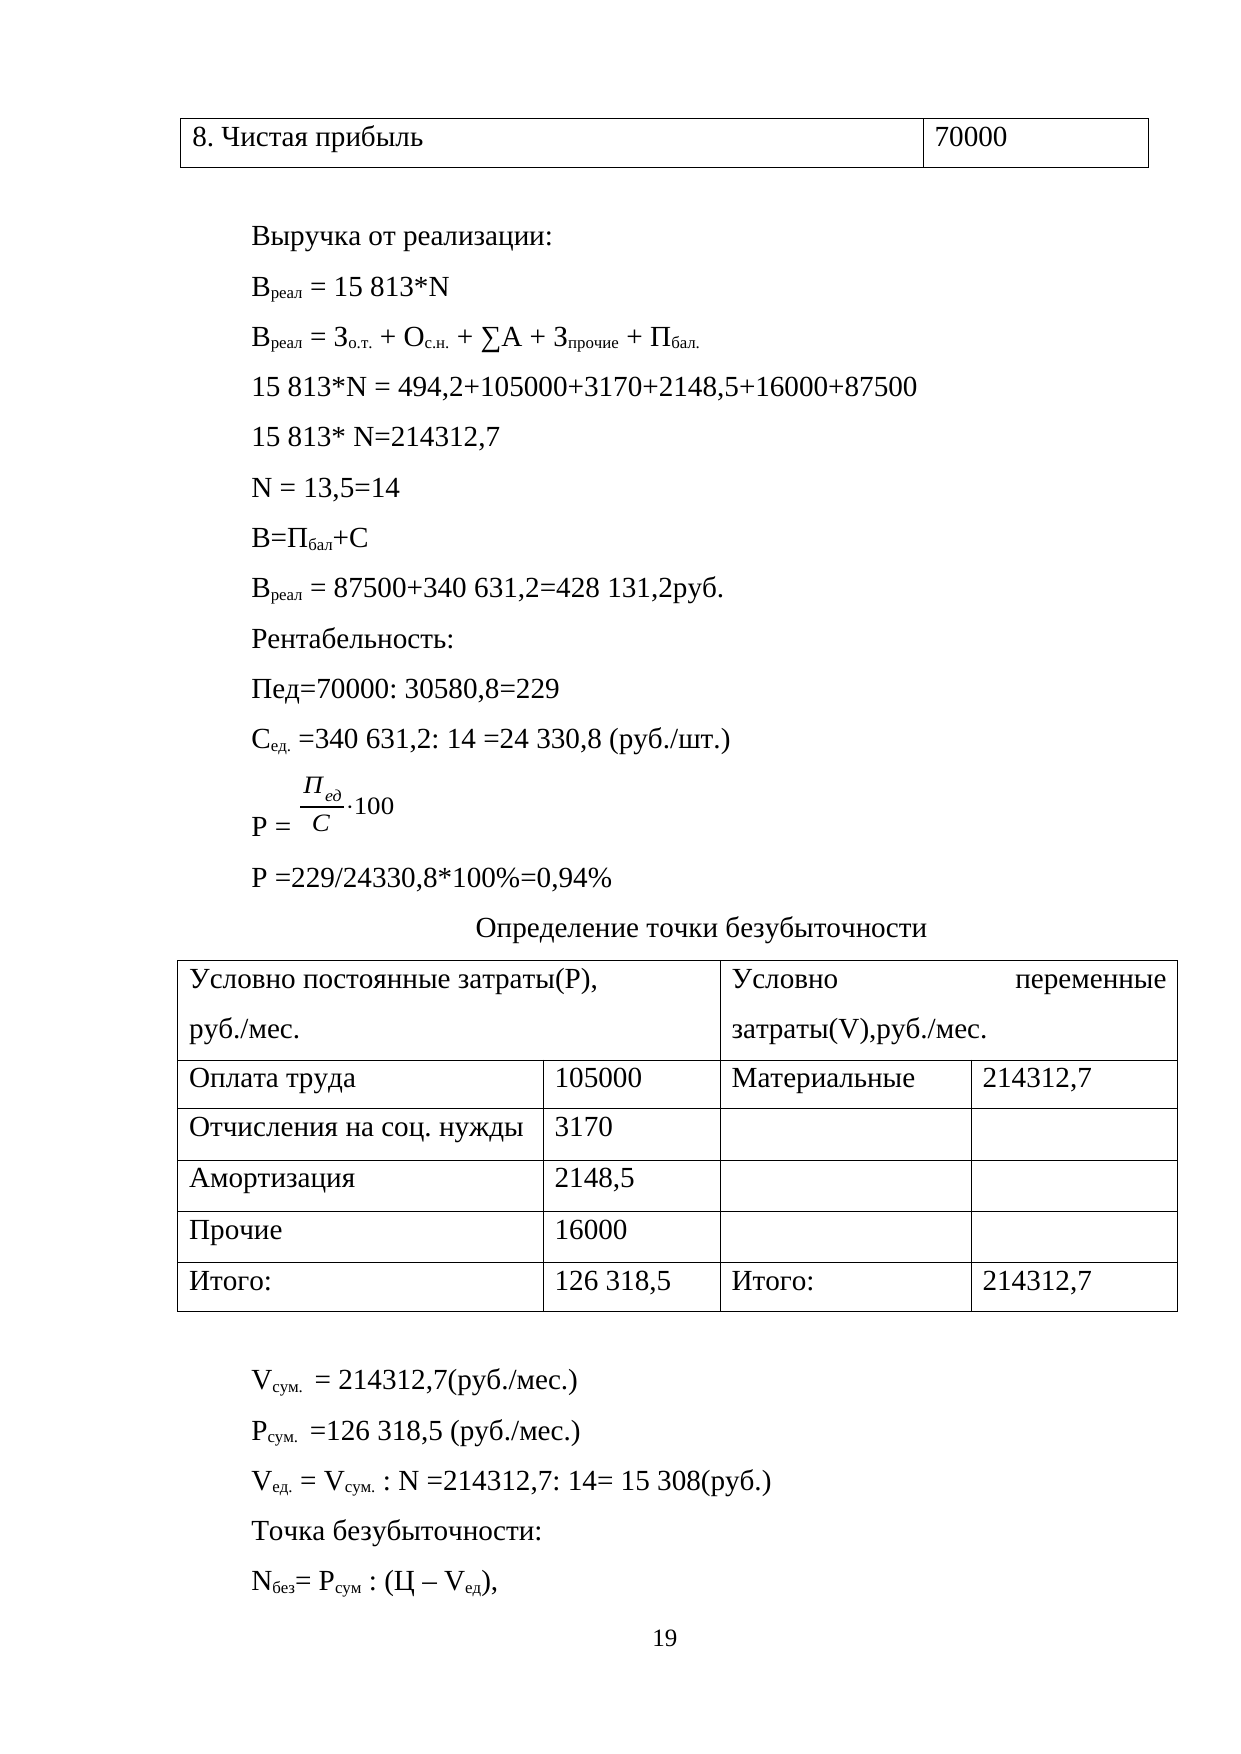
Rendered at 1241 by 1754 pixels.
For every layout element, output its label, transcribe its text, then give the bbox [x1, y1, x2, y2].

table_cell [181, 119, 923, 167]
table_cell [972, 1109, 1177, 1159]
table_cell Материальные [721, 1061, 971, 1108]
text Выручка от реализации: [177, 218, 1152, 252]
text Vед. = Vсум. : N =214312,7: 14= 15 308(руб.) [177, 1463, 1152, 1496]
text N = 13,5=14 [177, 470, 1152, 503]
text Р = [177, 772, 1152, 843]
table_cell 214312,7 [972, 1263, 1177, 1311]
table_cell 3170 [544, 1109, 720, 1159]
table_cell Итого: [178, 1263, 543, 1311]
text Вреал = 15 813*N [177, 269, 1152, 302]
table_header Условно постоянные затраты(Р), руб./мес. [178, 961, 720, 1059]
table_cell Амортизация [178, 1161, 543, 1211]
table_cell Итого: [721, 1263, 971, 1311]
text 15 813*N = 494,2+105000+3170+2148,5+16000+87500 [177, 369, 1152, 403]
text Р =229/24330,8*100%=0,94% [177, 860, 1152, 893]
text Vсум. = 214312,7(руб./мес.) [177, 1362, 1152, 1396]
text Точка безубыточности: [177, 1513, 1152, 1547]
text Пед=70000: 30580,8=229 [177, 671, 1152, 705]
table_cell [972, 1212, 1177, 1262]
text Рсум. =126 318,5 (руб./мес.) [177, 1413, 1152, 1446]
table_cell [972, 1161, 1177, 1211]
table_cell Отчисления на соц. нужды [178, 1109, 543, 1159]
table_cell Прочие [178, 1212, 543, 1262]
text Nбез= Рсум : (Ц – Vед), [177, 1563, 1152, 1597]
text Определение точки безубыточности [177, 910, 1152, 943]
text Рентабельность: [177, 621, 1152, 654]
text Вреал = Зо.т. + Ос.н. + ∑А + Зпрочие + Пбал. [177, 319, 1152, 352]
table_cell Оплата труда [178, 1061, 543, 1108]
table_header Условно переменные затраты(V),руб./мес. [721, 961, 1177, 1059]
table_cell 2148,5 [544, 1161, 720, 1211]
table_cell [721, 1109, 971, 1159]
table_cell 16000 [544, 1212, 720, 1262]
table_cell 214312,7 [972, 1061, 1177, 1108]
text Сед. =340 631,2: 14 =24 330,8 (руб./шт.) [177, 721, 1152, 755]
table_cell 126 318,5 [544, 1263, 720, 1311]
text 15 813* N=214312,7 [177, 419, 1152, 453]
text В=Пбал+С [177, 520, 1152, 554]
table_cell [721, 1212, 971, 1262]
table_cell 105000 [544, 1061, 720, 1108]
table_cell [721, 1161, 971, 1211]
text Вреал = 87500+340 631,2=428 131,2руб. [177, 571, 1152, 604]
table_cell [924, 119, 1148, 167]
